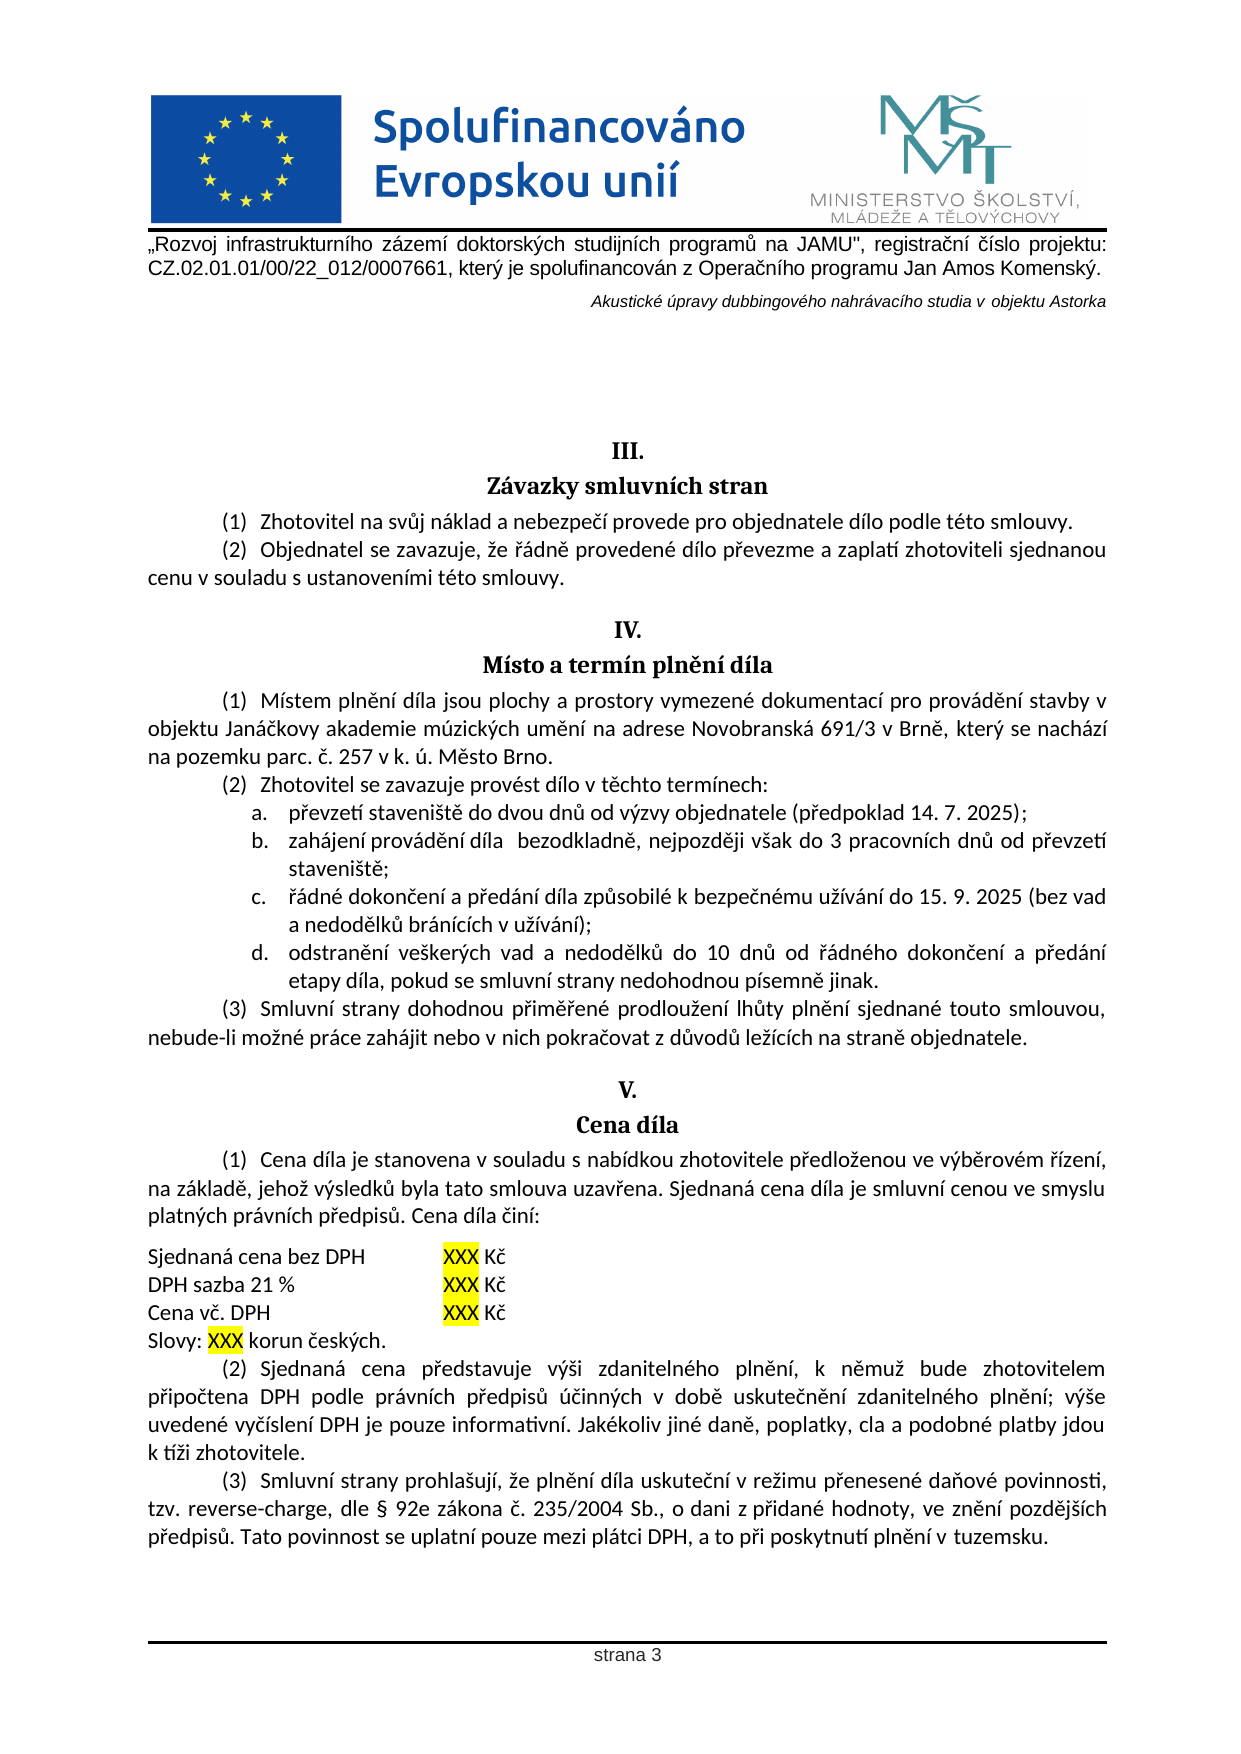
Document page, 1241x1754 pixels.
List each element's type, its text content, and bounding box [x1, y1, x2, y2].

list Zhotovitel se zavazuje provést dílo v těchto termínech: [148, 770, 1107, 798]
list Sjednaná cena bez DPH XXX Kč [148, 1242, 443, 1270]
list Cena vč. DPH XXX Kč [148, 1298, 443, 1326]
text IV. [148, 616, 1107, 645]
list Smluvní strany prohlašují, že plnění díla uskuteční v režimu přenesené daňové povinnosti, tzv. reverse-charge, dle § 92e zákona č. 235/2004 Sb., o dani z přidané hodnoty, ve znění pozdějších předpisů. Tato povinnost se uplatní pouze mezi plátci DPH, a to při poskytnutí plnění v tuzemsku. [148, 1466, 1107, 1550]
list Slovy: XXX korun českých. [243, 1326, 1107, 1354]
list Objednatel se zavazuje, že řádně provedené dílo převezme a zaplatí zhotoviteli sjednanou cenu v souladu s ustanoveními této smlouvy. [148, 535, 1107, 591]
list Cena vč. DPH XXX Kč [479, 1298, 1107, 1326]
list Cena díla je stanovena v souladu s nabídkou zhotovitele předloženou ve výběrovém řízení, na základě, jehož výsledků byla tato smlouva uzavřena. Sjednaná cena díla je smluvní cenou ve smyslu platných právních předpisů. Cena díla činí: [148, 1146, 1107, 1230]
list Místem plnění díla jsou plochy a prostory vymezené dokumentací pro provádění stavby v objektu Janáčkovy akademie múzických umění na adrese Novobranská 691/3 v Brně, který se nachází na pozemku parc. č. 257 v k. ú. Město Brno. [148, 686, 1107, 770]
list převzetí staveniště do dvou dnů od výzvy objednatele (předpoklad 14. 7. 2025); [251, 798, 1107, 826]
list zahájení provádění díla bezodkladně, nejpozději však do 3 pracovních dnů od převzetí staveniště; [251, 826, 1107, 882]
list DPH sazba 21 % XXX Kč [479, 1270, 1107, 1298]
list DPH sazba 21 % XXX Kč [148, 1270, 443, 1298]
text Závazky smluvních stran [148, 472, 1107, 501]
text Cena díla [148, 1111, 1107, 1139]
text Místo a termín plnění díla [148, 651, 1107, 680]
text III. [148, 437, 1107, 466]
list Sjednaná cena představuje výši zdanitelného plnění, k němuž bude zhotovitelem připočtena DPH podle právních předpisů účinných v době uskutečnění zdanitelného plnění; výše uvedené vyčíslení DPH je pouze informativní. Jakékoliv jiné daně, poplatky, cla a podobné platby jdou k tíži zhotovitele. [148, 1354, 1107, 1466]
list řádné dokončení a předání díla způsobilé k bezpečnému užívání do 15. 9. 2025 (bez vad a nedodělků bránících v užívání); [251, 882, 1107, 938]
list Slovy: XXX korun českých. [148, 1326, 208, 1354]
list Zhotovitel na svůj náklad a nebezpečí provede pro objednatele dílo podle této smlouvy. [148, 507, 1107, 535]
text V. [148, 1076, 1107, 1104]
list odstranění veškerých vad a nedodělků do 10 dnů od řádného dokončení a předání etapy díla, pokud se smluvní strany nedohodnou písemně jinak. [251, 938, 1107, 994]
list Sjednaná cena bez DPH XXX Kč [479, 1242, 1107, 1270]
list Smluvní strany dohodnou přiměřené prodloužení lhůty plnění sjednané touto smlouvou, nebude-li možné práce zahájit nebo v nich pokračovat z důvodů ležících na straně objednatele. [148, 994, 1107, 1051]
picture [147, 92, 1092, 227]
